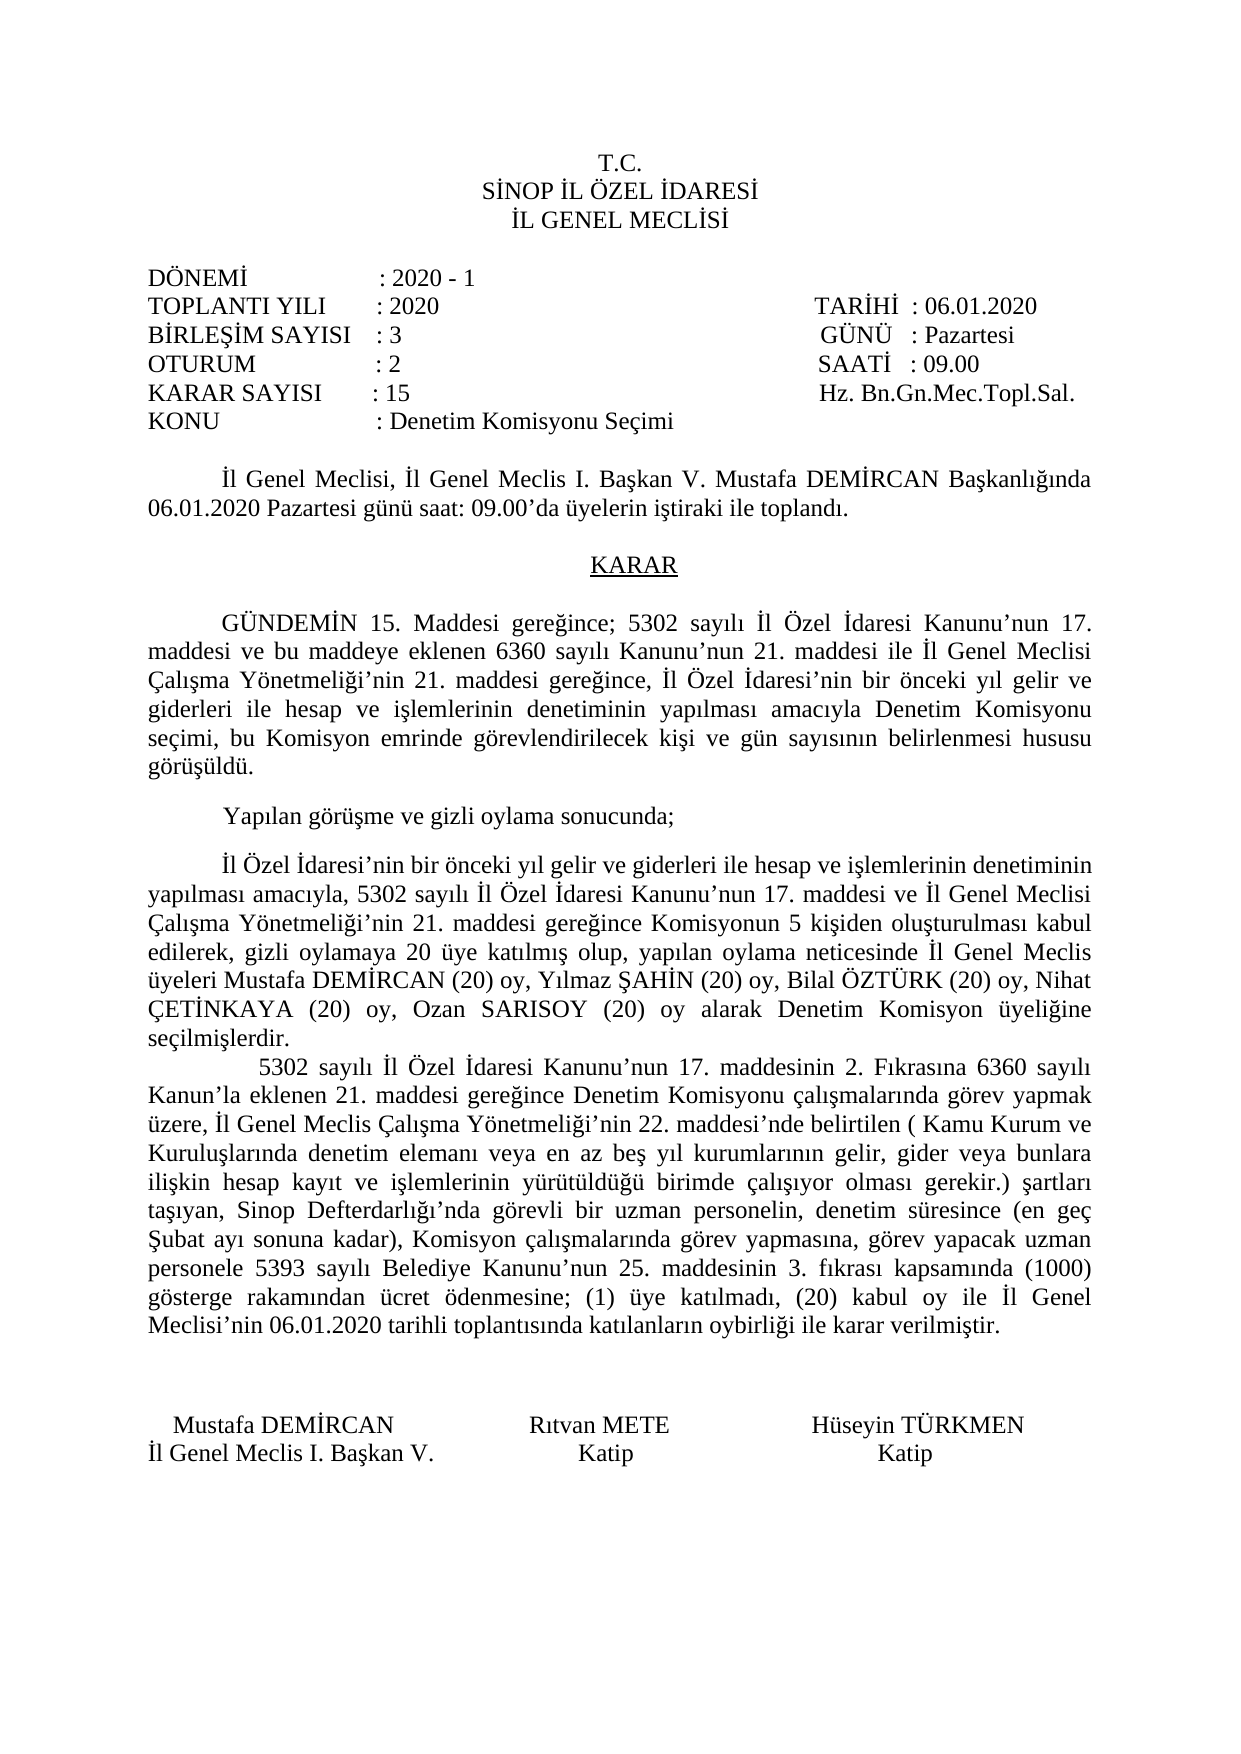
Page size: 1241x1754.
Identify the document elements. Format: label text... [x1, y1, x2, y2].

text OTURUM : 2 SAATİ : 09.00 [148, 349, 1093, 378]
text İl Genel Meclisi, İl Genel Meclis I. Başkan V. Mustafa DEMİRCAN Başkanlığında 06.01.2020 Pazartesi günü saat: 09.00’da üyelerin iştiraki ile toplandı. [148, 464, 1093, 521]
text SİNOP İL ÖZEL İDARESİ [148, 176, 1093, 205]
text İl Özel İdaresi’nin bir önceki yıl gelir ve giderleri ile hesap ve işlemlerinin denetiminin yapılması amacıyla, 5302 sayılı İl Özel İdaresi Kanunu’nun 17. maddesi ve İl Genel Meclisi Çalışma Yönetmeliği’nin 21. maddesi gereğince Komisyonun 5 kişiden oluşturulması kabul edilerek, gizli oylamaya 20 üye katılmış olup, yapılan oylama neticesinde İl Genel Meclis üyeleri Mustafa DEMİRCAN (20) oy, Yılmaz ŞAHİN (20) oy, Bilal ÖZTÜRK (20) oy, Nihat ÇETİNKAYA (20) oy, Ozan SARISOY (20) oy alarak Denetim Komisyon üyeliğine seçilmişlerdir. 5302 sayılı İl Özel İdaresi Kanunu’nun 17. maddesinin 2. Fıkrasına 6360 sayılı Kanun’la eklenen 21. maddesi gereğince Denetim Komisyonu çalışmalarında görev yapmak üzere, İl Genel Meclis Çalışma Yönetmeliği’nin 22. maddesi’nde belirtilen ( Kamu Kurum ve Kuruluşlarında denetim elemanı veya en az beş yıl kurumlarının gelir, gider veya bunlara ilişkin hesap kayıt ve işlemlerinin yürütüldüğü birimde çalışıyor olması gerekir.) şartları taşıyan, Sinop Defterdarlığı’nda görevli bir uzman personelin, denetim süresince (en geç Şubat ayı sonuna kadar), Komisyon çalışmalarında görev yapmasına, görev yapacak uzman personele 5393 sayılı Belediye Kanunu’nun 25. maddesinin 3. fıkrası kapsamında (1000) gösterge rakamından ücret ödenmesine; (1) üye katılmadı, (20) kabul oy ile İl Genel Meclisi’nin 06.01.2020 tarihli toplantısında katılanların oybirliği ile karar verilmiştir. [148, 851, 1093, 1339]
text KARAR [516, 550, 1093, 579]
text DÖNEMİ : 2020 - 1 [148, 263, 1093, 291]
text TOPLANTI YILI : 2020 TARİHİ : 06.01.2020 [148, 291, 1093, 320]
text KONU : Denetim Komisyonu Seçimi [148, 406, 1093, 435]
text İL GENEL MECLİSİ [148, 205, 1093, 234]
text GÜNDEMİN 15. Maddesi gereğince; 5302 sayılı İl Özel İdaresi Kanunu’nun 17. maddesi ve bu maddeye eklenen 6360 sayılı Kanunu’nun 21. maddesi ile İl Genel Meclisi Çalışma Yönetmeliği’nin 21. maddesi gereğince, İl Özel İdaresi’nin bir önceki yıl gelir ve giderleri ile hesap ve işlemlerinin denetiminin yapılması amacıyla Denetim Komisyonu seçimi, bu Komisyon emrinde görevlendirilecek kişi ve gün sayısının belirlenmesi hususu görüşüldü. [148, 608, 1093, 780]
text KARAR SAYISI : 15 Hz. Bn.Gn.Mec.Topl.Sal. [148, 378, 1093, 406]
text Mustafa DEMİRCAN Rıtvan METE Hüseyin TÜRKMEN İl Genel Meclis I. Başkan V. Katip Katip [148, 1410, 1093, 1467]
text T.C. [148, 148, 1093, 176]
text BİRLEŞİM SAYISI : 3 GÜNÜ : Pazartesi [148, 320, 1093, 349]
text Yapılan görüşme ve gizli oylama sonucunda; [148, 801, 1093, 830]
